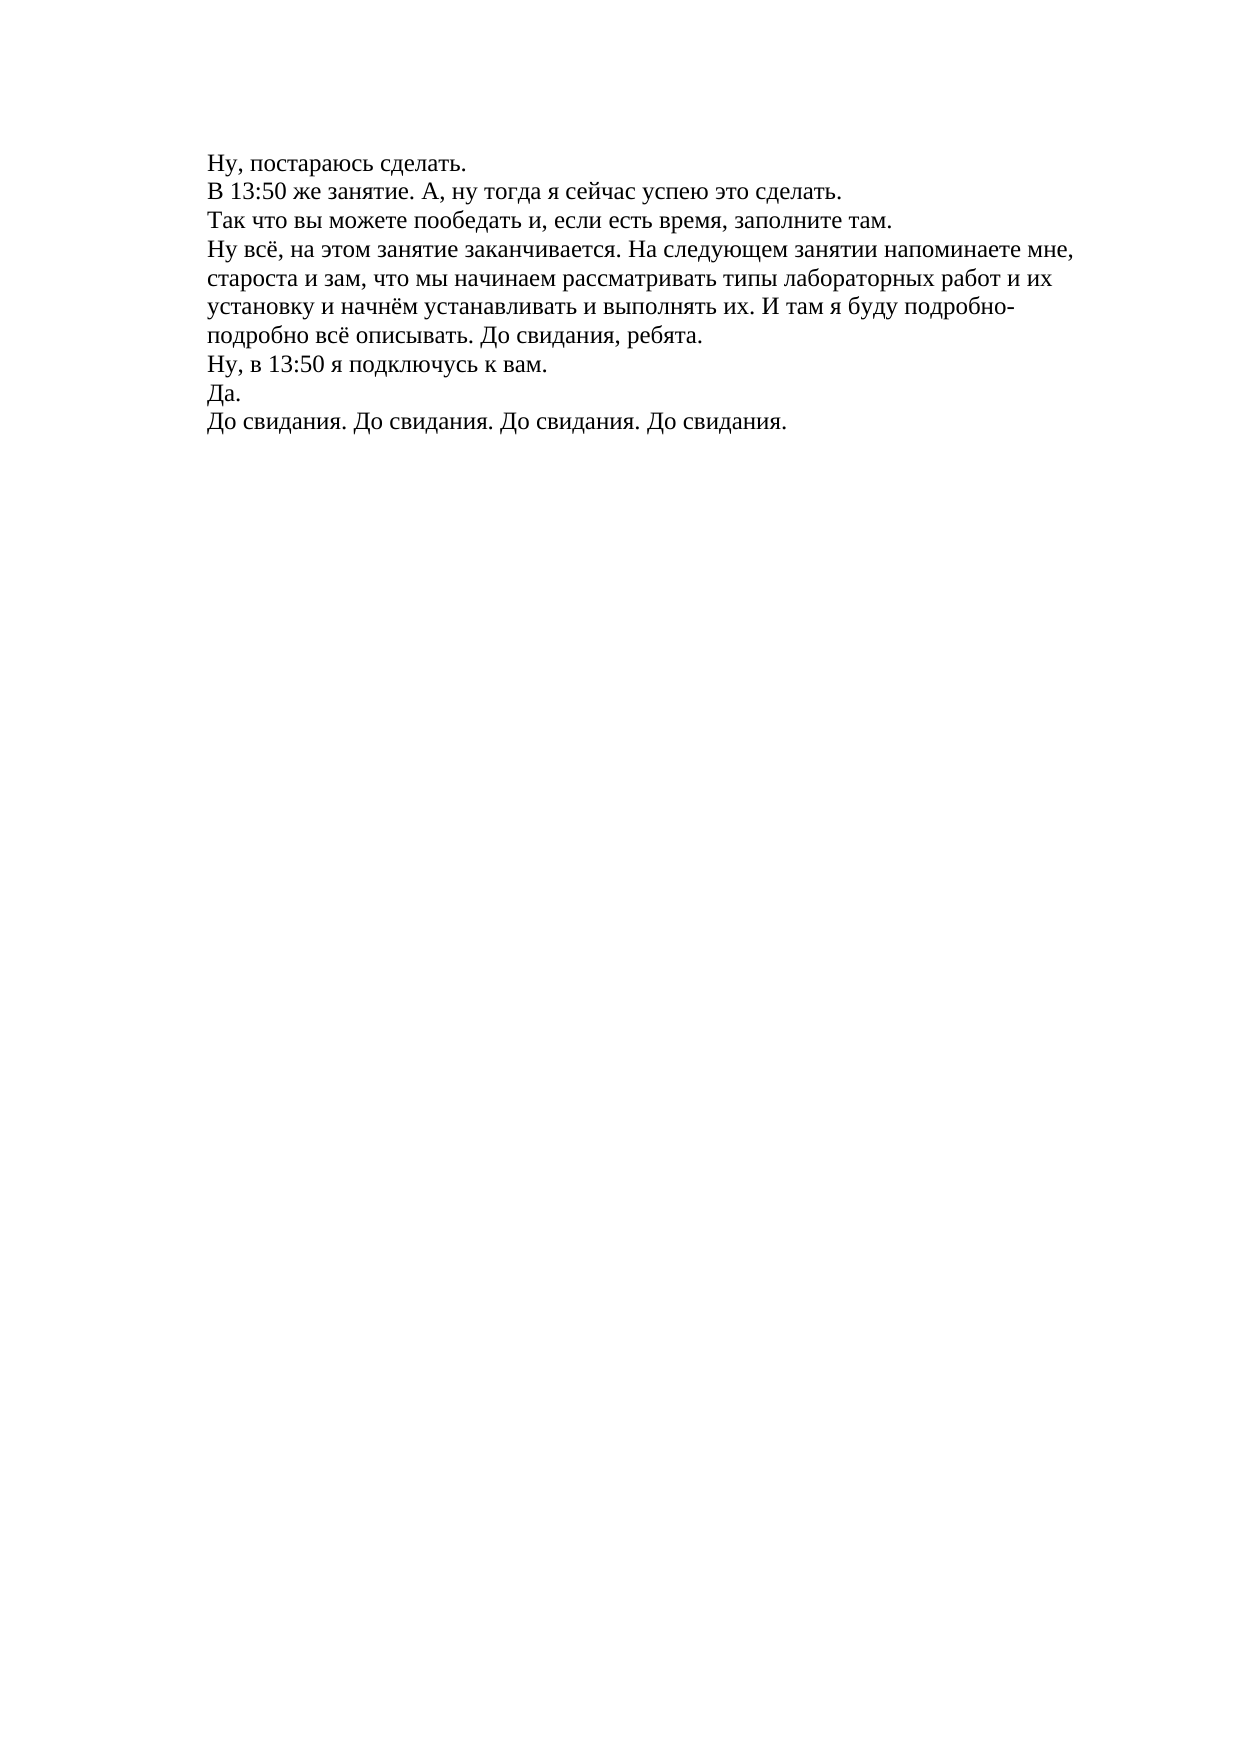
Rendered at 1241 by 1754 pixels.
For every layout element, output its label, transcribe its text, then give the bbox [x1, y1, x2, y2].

text Да. [207, 378, 1092, 406]
text Ну, в 13:50 я подключусь к вам. [207, 349, 1092, 378]
text В 13:50 же занятие. А, ну тогда я сейчас успею это сделать. [207, 176, 1092, 205]
text Ну, постараюсь сделать. [207, 148, 1092, 176]
text Ну всё, на этом занятие заканчивается. На следующем занятии напоминаете мне, староста и зам, что мы начинаем рассматривать типы лабораторных работ и их установку и начнём устанавливать и выполнять их. И там я буду подробно-подробно всё описывать. До свидания, ребята. [207, 234, 1092, 349]
text Так что вы можете пообедать и, если есть время, заполните там. [207, 205, 1092, 234]
text До свидания. До свидания. До свидания. До свидания. [207, 406, 1092, 435]
